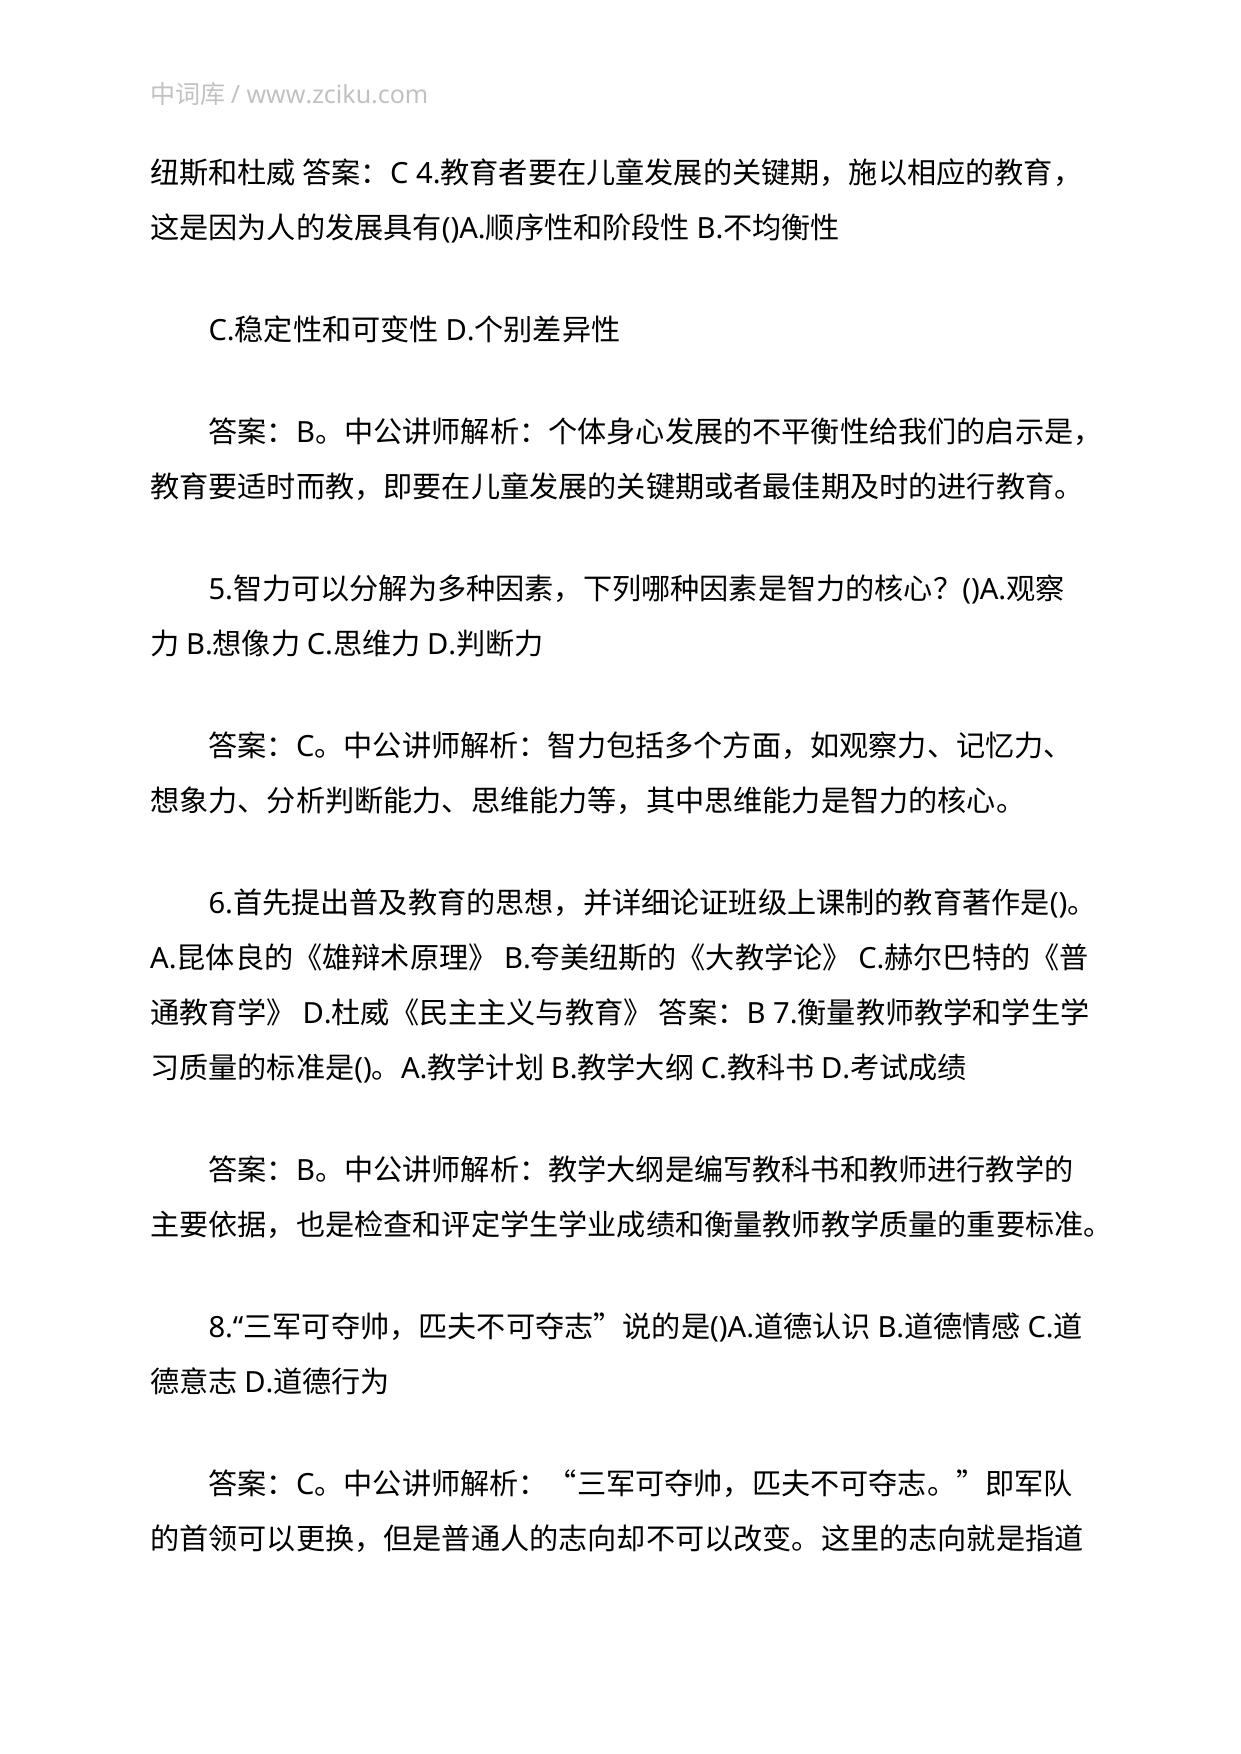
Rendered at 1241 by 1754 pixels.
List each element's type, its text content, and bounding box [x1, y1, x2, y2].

text 答案：B。中公讲师解析：教学大纲是编写教科书和教师进行教学的主要依据，也是检查和评定学生学业成绩和衡量教师教学质量的重要标准。 [150, 1146, 1090, 1244]
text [150, 150, 1090, 247]
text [150, 1460, 1090, 1557]
text 5.智力可以分解为多种因素，下列哪种因素是智力的核心？()A.观察力 B.想像力 C.思维力 D.判断力 [150, 566, 1090, 663]
text C.稳定性和可变性 D.个别差异性 [150, 307, 1090, 349]
text 答案：C。中公讲师解析：智力包括多个方面，如观察力、记忆力、想象力、分析判断能力、思维能力等，其中思维能力是智力的核心。 [150, 723, 1090, 820]
text 6.首先提出普及教育的思想，并详细论证班级上课制的教育著作是()。A.昆体良的《雄辩术原理》 B.夸美纽斯的《大教学论》 C.赫尔巴特的《普通教育学》 D.杜威《民主主义与教育》 答案：B 7.衡量教师教学和学生学习质量的标准是()。A.教学计划 B.教学大纲 C.教科书 D.考试成绩 [150, 879, 1090, 1087]
text 8.“三军可夺帅，匹夫不可夺志”说的是()A.道德认识 B.道德情感 C.道德意志 D.道德行为 [150, 1303, 1090, 1401]
text 答案：B。中公讲师解析：个体身心发展的不平衡性给我们的启示是，教育要适时而教，即要在儿童发展的关键期或者最佳期及时的进行教育。 [150, 409, 1090, 506]
